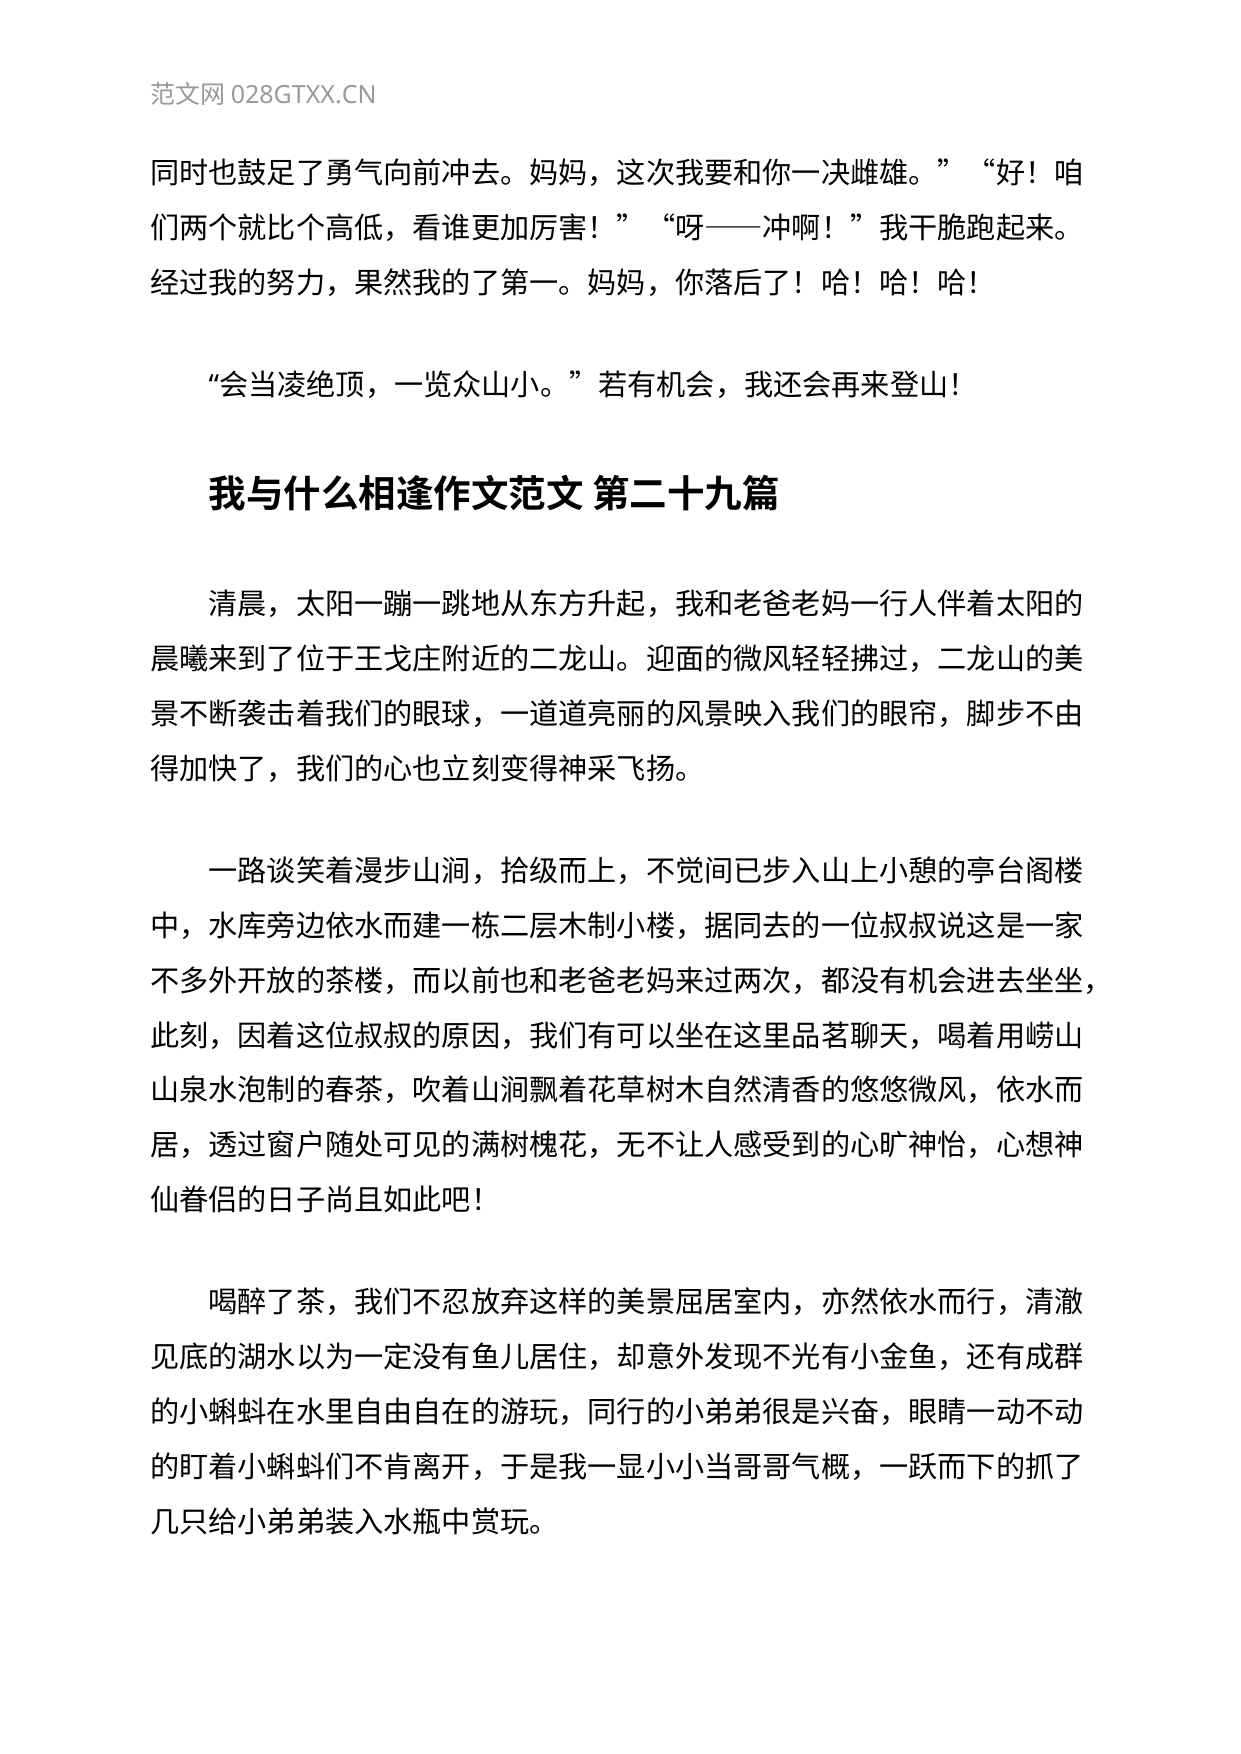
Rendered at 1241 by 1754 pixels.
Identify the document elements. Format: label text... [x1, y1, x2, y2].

text 喝醉了茶，我们不忍放弃这样的美景屈居室内，亦然依水而行，清澈见底的湖水以为一定没有鱼儿居住，却意外发现不光有小金鱼，还有成群的小蝌蚪在水里自由自在的游玩，同行的小弟弟很是兴奋，眼睛一动不动的盯着小蝌蚪们不肯离开，于是我一显小小当哥哥气概，一跃而下的抓了几只给小弟弟装入水瓶中赏玩。 [150, 1278, 1090, 1540]
text 一路谈笑着漫步山涧，拾级而上，不觉间已步入山上小憩的亭台阁楼中，水库旁边依水而建一栋二层木制小楼，据同去的一位叔叔说这是一家不多外开放的茶楼，而以前也和老爸老妈来过两次，都没有机会进去坐坐，此刻，因着这位叔叔的原因，我们有可以坐在这里品茗聊天，喝着用崂山山泉水泡制的春茶，吹着山涧飘着花草树木自然清香的悠悠微风，依水而居，透过窗户随处可见的满树槐花，无不让人感受到的心旷神怡，心想神仙眷侣的日子尚且如此吧！ [150, 847, 1090, 1219]
text 我与什么相逢作文范文 第二十九篇 [150, 463, 1090, 518]
text “会当凌绝顶，一览众山小。”若有机会，我还会再来登山！ [150, 362, 1090, 404]
text 清晨，太阳一蹦一跳地从东方升起，我和老爸老妈一行人伴着太阳的晨曦来到了位于王戈庄附近的二龙山。迎面的微风轻轻拂过，二龙山的美景不断袭击着我们的眼球，一道道亮丽的风景映入我们的眼帘，脚步不由得加快了，我们的心也立刻变得神采飞扬。 [150, 581, 1090, 788]
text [150, 150, 1090, 302]
